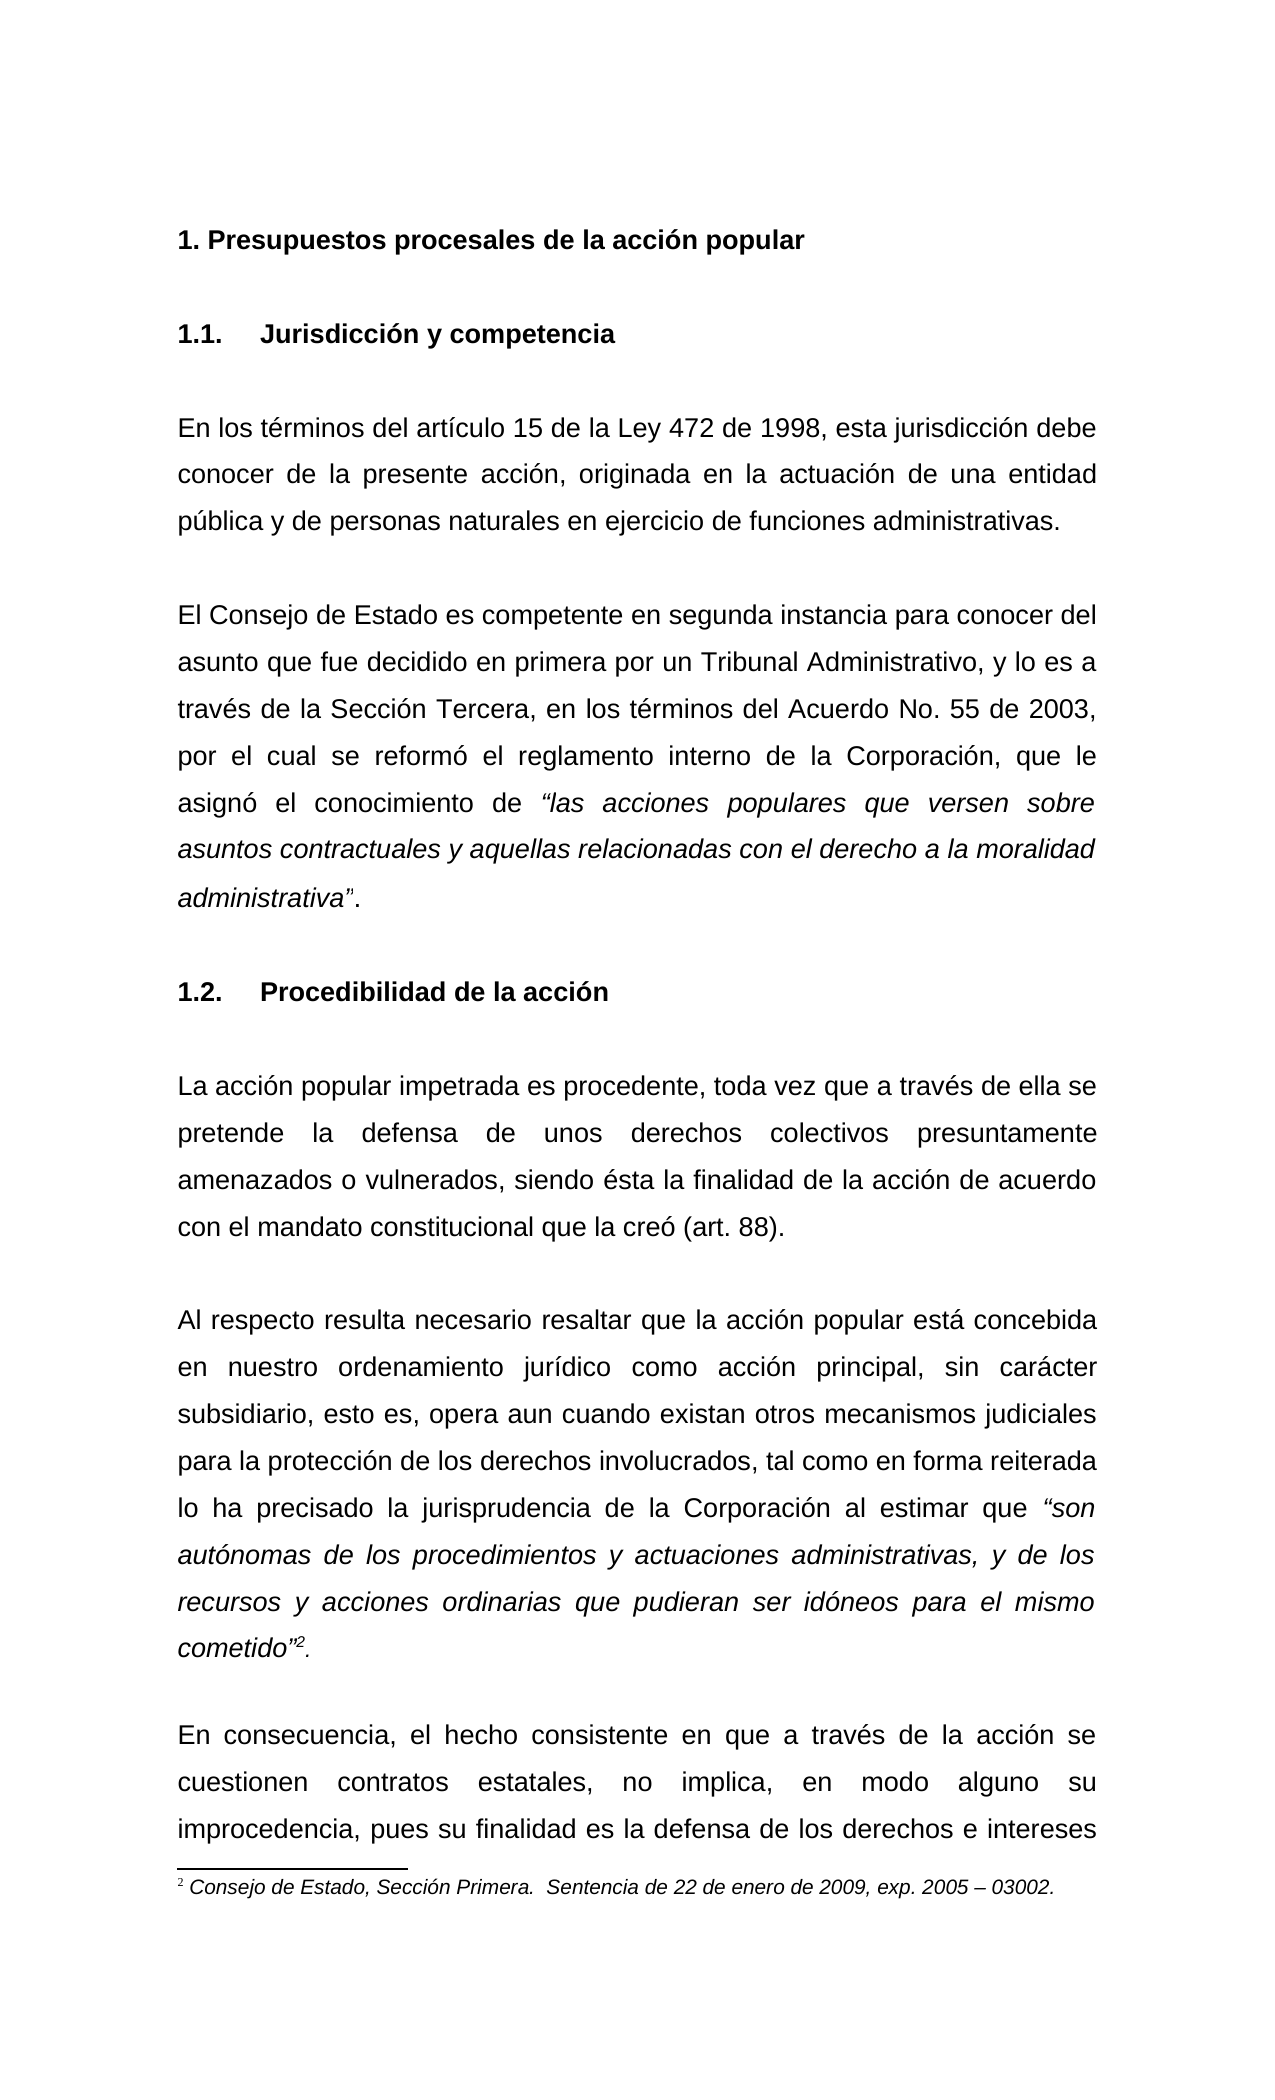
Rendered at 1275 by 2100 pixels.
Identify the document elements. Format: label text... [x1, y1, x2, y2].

text El Consejo de Estado es competente en segunda instancia para conocer del asunto que fue decidido en primera por un Tribunal Administrativo, y lo es a través de la Sección Tercera, en los términos del Acuerdo No. 55 de 2003, por el cual se reformó el reglamento interno de la Corporación, que le asignó el conocimiento de “las acciones populares que versen sobre asuntos contractuales y aquellas relacionadas con el derecho a la moralidad administrativa”. [177, 599, 1098, 913]
text La acción popular impetrada es procedente, toda vez que a través de ella se pretende la defensa de unos derechos colectivos presuntamente amenazados o vulnerados, siendo ésta la finalidad de la acción de acuerdo con el mandato constitucional que la creó (art. 88). [177, 1070, 1098, 1242]
text Al respecto resulta necesario resaltar que la acción popular está concebida en nuestro ordenamiento jurídico como acción principal, sin carácter subsidiario, esto es, opera aun cuando existan otros mecanismos judiciales para la protección de los derechos involucrados, tal como en forma reiterada lo ha precisado la jurisprudencia de la Corporación al estimar que “son autónomas de los procedimientos y actuaciones administrativas, y de los recursos y acciones ordinarias que pudieran ser idóneos para el mismo cometido”. [177, 1304, 1098, 1664]
text En los términos del artículo 15 de la Ley 472 de 1998, esta jurisdicción debe conocer de la presente acción, originada en la actuación de una entidad pública y de personas naturales en ejercicio de funciones administrativas. [177, 412, 1098, 537]
list Jurisdicción y competencia [177, 318, 1098, 349]
list Procedibilidad de la acción [177, 976, 1098, 1007]
text 1. Presupuestos procesales de la acción popular [177, 224, 1098, 255]
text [177, 1719, 1098, 1844]
